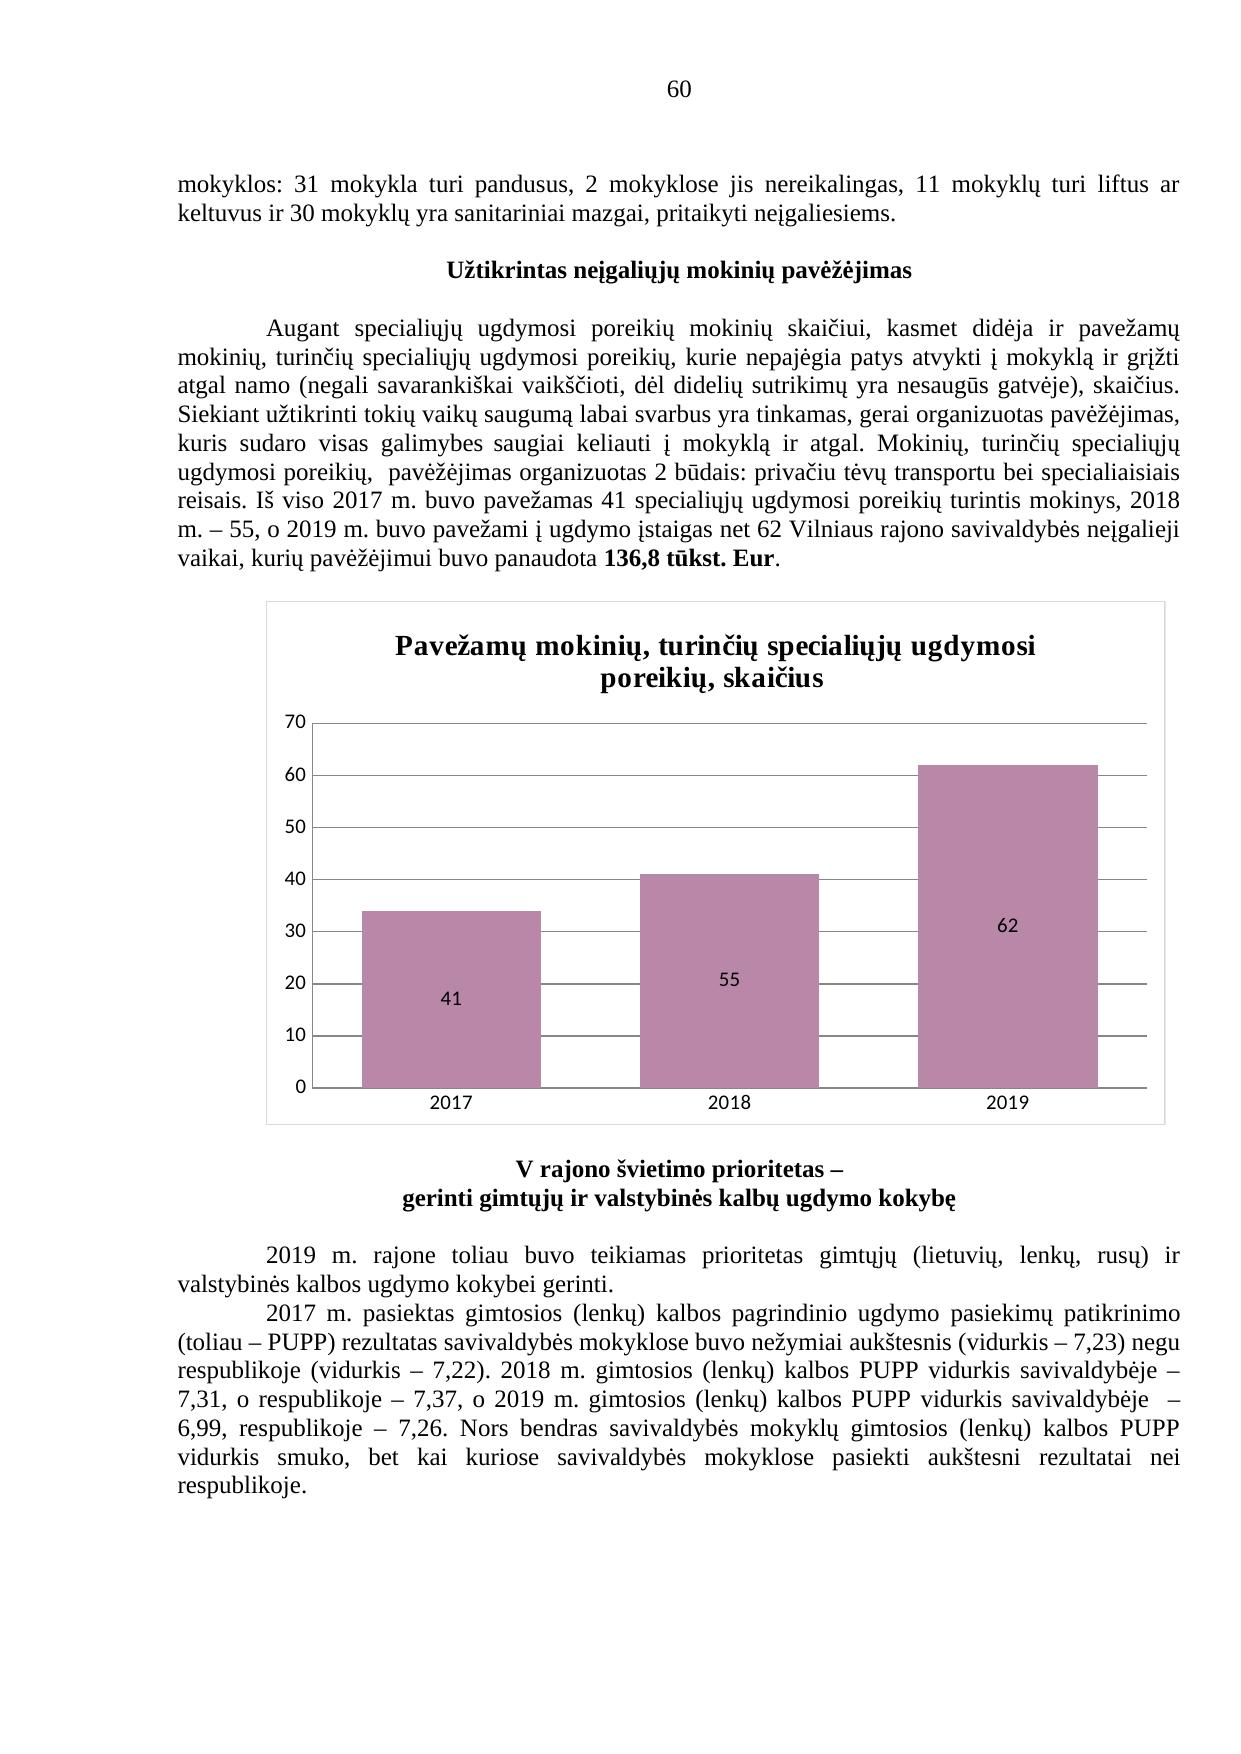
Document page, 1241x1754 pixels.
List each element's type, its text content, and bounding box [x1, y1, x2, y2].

text 2019 m. rajone toliau buvo teikiamas prioritetas gimtųjų (lietuvių, lenkų, rusų) ir valstybinės kalbos ugdymo kokybei gerinti. [177, 1241, 1181, 1298]
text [177, 169, 1181, 227]
text 2017 m. pasiektas gimtosios (lenkų) kalbos pagrindinio ugdymo pasiekimų patikrinimo (toliau – PUPP) rezultatas savivaldybės mokyklose buvo nežymiai aukštesnis (vidurkis – 7,23) negu respublikoje (vidurkis – 7,22). 2018 m. gimtosios (lenkų) kalbos PUPP vidurkis savivaldybėje – 7,31, o respublikoje – 7,37, o 2019 m. gimtosios (lenkų) kalbos PUPP vidurkis savivaldybėje – 6,99, respublikoje – 7,26. Nors bendras savivaldybės mokyklų gimtosios (lenkų) kalbos PUPP vidurkis smuko, bet kai kuriose savivaldybės mokyklose pasiekti aukštesni rezultatai nei respublikoje. [177, 1298, 1181, 1499]
text Augant specialiųjų ugdymosi poreikių mokinių skaičiui, kasmet didėja ir pavežamų mokinių, turinčių specialiųjų ugdymosi poreikių, kurie nepajėgia patys atvykti į mokyklą ir grįžti atgal namo (negali savarankiškai vaikščioti, dėl didelių sutrikimų yra nesaugūs gatvėje), skaičius. Siekiant užtikrinti tokių vaikų saugumą labai svarbus yra tinkamas, gerai organizuotas pavėžėjimas, kuris sudaro visas galimybes saugiai keliauti į mokyklą ir atgal. Mokinių, turinčių specialiųjų ugdymosi poreikių, pavėžėjimas organizuotas 2 būdais: privačiu tėvų transportu bei specialiaisiais reisais. Iš viso 2017 m. buvo pavežamas 41 specialiųjų ugdymosi poreikių turintis mokinys, 2018 m. – 55, o 2019 m. buvo pavežami į ugdymo įstaigas net 62 Vilniaus rajono savivaldybės neįgalieji vaikai, kurių pavėžėjimui buvo panaudota 136,8 tūkst. Eur. [177, 313, 1181, 457]
text V rajono švietimo prioritetas – [177, 1154, 1181, 1183]
text Užtikrintas neįgaliųjų mokinių pavėžėjimas [177, 256, 1181, 284]
text gerinti gimtųjų ir valstybinės kalbų ugdymo kokybę [177, 1183, 1181, 1212]
text Augant specialiųjų ugdymosi poreikių mokinių skaičiui, kasmet didėja ir pavežamų mokinių, turinčių specialiųjų ugdymosi poreikių, kurie nepajėgia patys atvykti į mokyklą ir grįžti atgal namo (negali savarankiškai vaikščioti, dėl didelių sutrikimų yra nesaugūs gatvėje), skaičius. Siekiant užtikrinti tokių vaikų saugumą labai svarbus yra tinkamas, gerai organizuotas pavėžėjimas, kuris sudaro visas galimybes saugiai keliauti į mokyklą ir atgal. Mokinių, turinčių specialiųjų ugdymosi poreikių, pavėžėjimas organizuotas 2 būdais: privačiu tėvų transportu bei specialiaisiais reisais. Iš viso 2017 m. buvo pavežamas 41 specialiųjų ugdymosi poreikių turintis mokinys, 2018 m. – 55, o 2019 m. buvo pavežami į ugdymo įstaigas net 62 Vilniaus rajono savivaldybės neįgalieji vaikai, kurių pavėžėjimui buvo panaudota 136,8 tūkst. Eur. [177, 486, 1181, 572]
